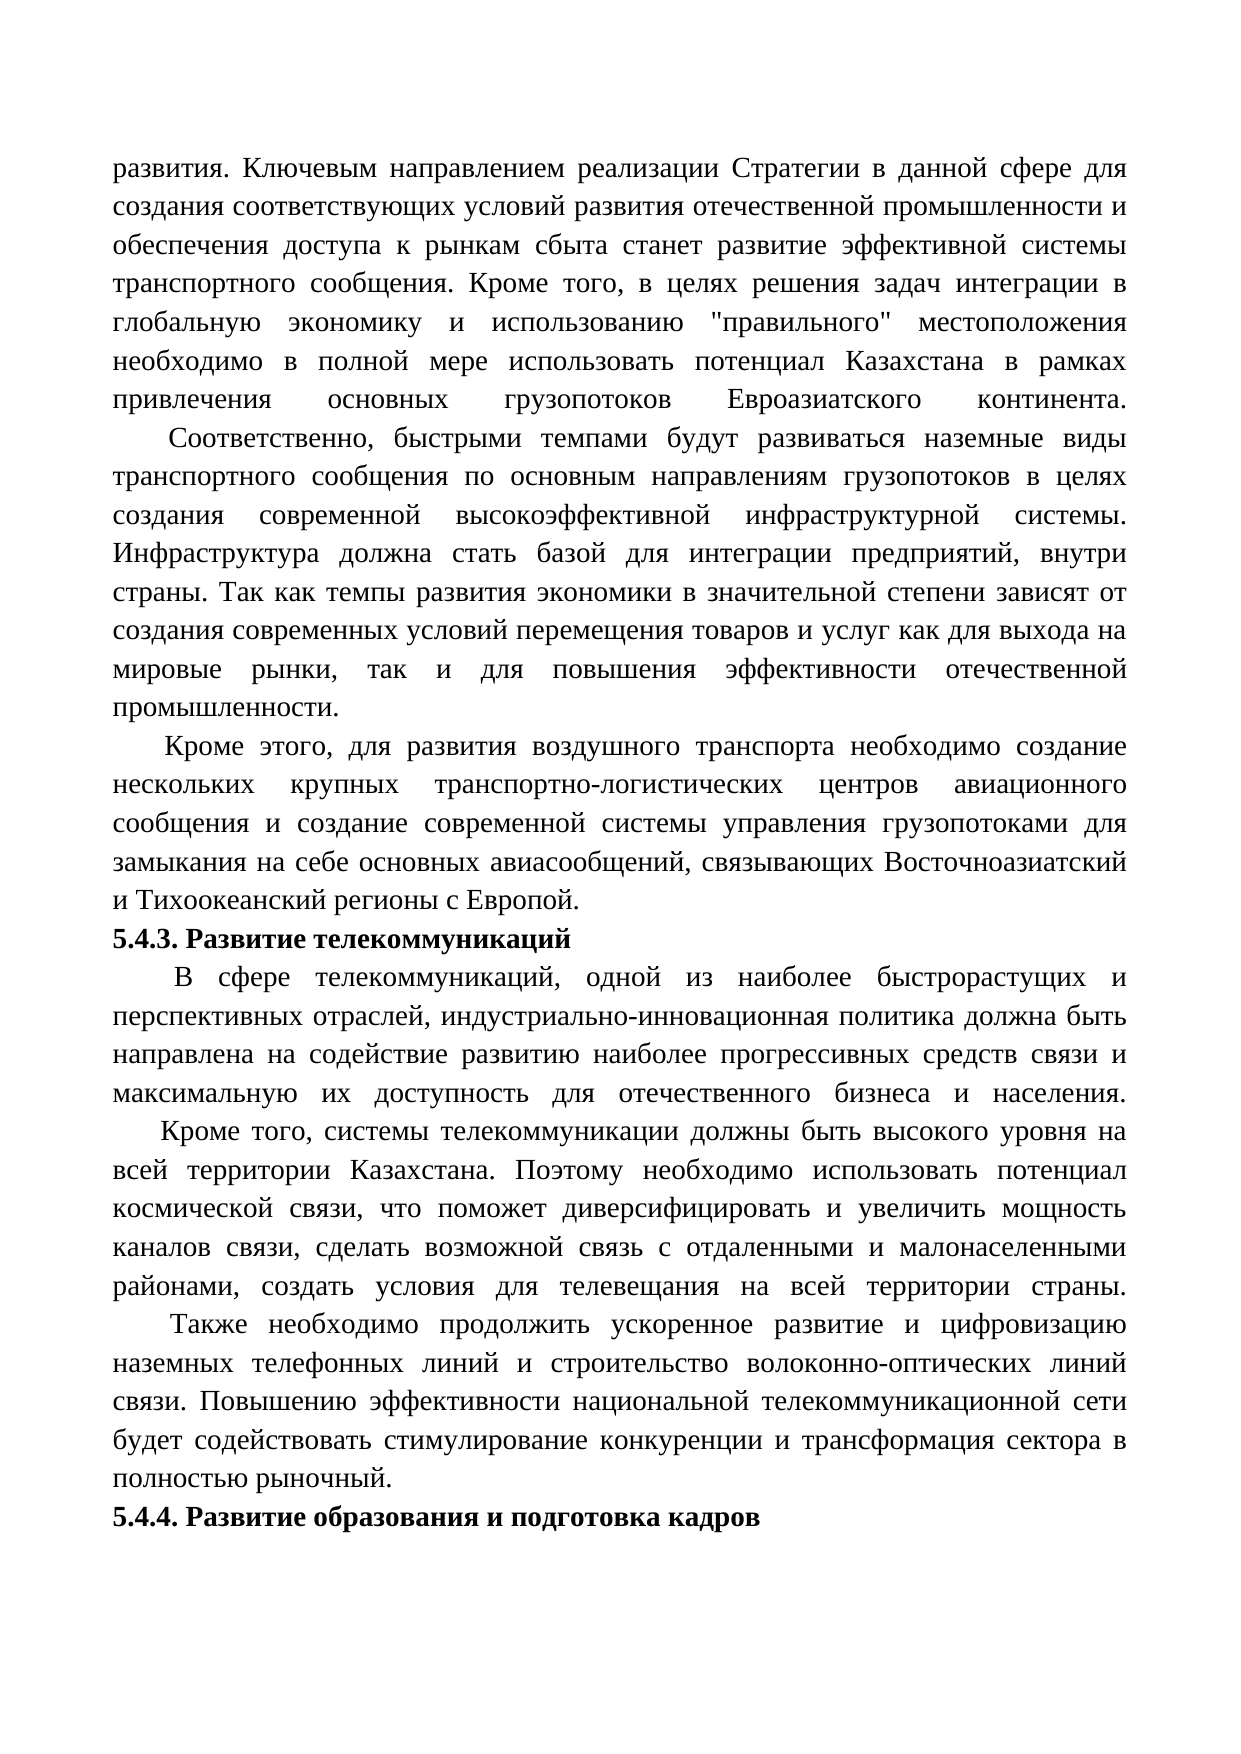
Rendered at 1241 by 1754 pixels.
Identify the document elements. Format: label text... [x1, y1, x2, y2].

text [112, 150, 1128, 916]
text 5.4.4. Развитие образования и подготовка кадров [112, 1499, 1128, 1532]
text 5.4.3. Развитие телекоммуникаций [112, 921, 1128, 954]
text В сфере телекоммуникаций, одной из наиболее быстрорастущих и перспективных отраслей, индустриально-инновационная политика должна быть направлена на содействие развитию наиболее прогрессивных средств связи и максимальную их доступность для отечественного бизнеса и населения. Кроме того, системы телекоммуникации должны быть высокого уровня на всей территории Казахстана. Поэтому необходимо использовать потенциал космической связи, что поможет диверсифицировать и увеличить мощность каналов связи, сделать возможной связь с отдаленными и малонаселенными районами, создать условия для телевещания на всей территории страны. Также необходимо продолжить ускоренное развитие и цифровизацию наземных телефонных линий и строительство волоконно-оптических линий связи. Повышению эффективности национальной телекоммуникационной сети будет содействовать стимулирование конкуренции и трансформация сектора в полностью рыночный. [112, 959, 1128, 1494]
